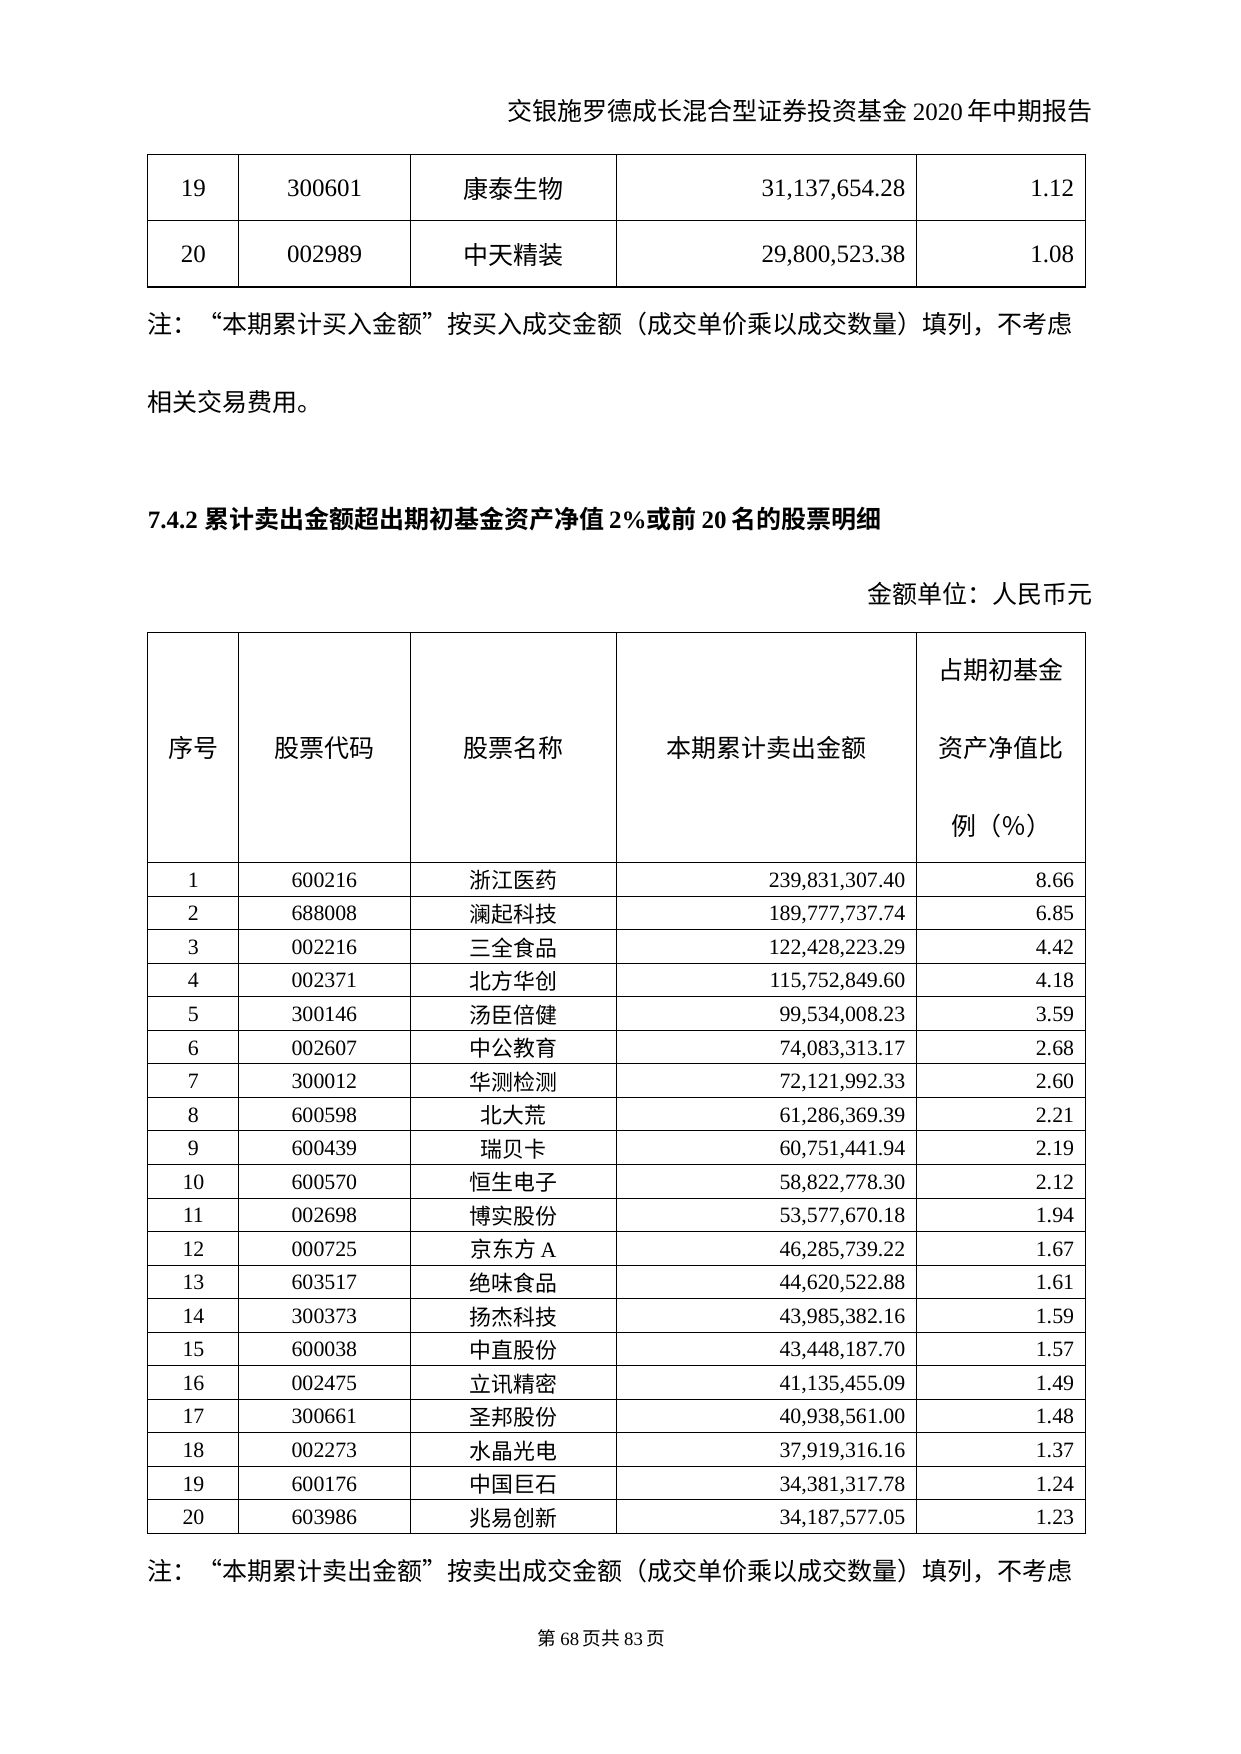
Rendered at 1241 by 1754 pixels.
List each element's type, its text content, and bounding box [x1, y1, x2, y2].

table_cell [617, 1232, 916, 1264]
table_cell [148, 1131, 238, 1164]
table_cell 中天精装 [411, 221, 616, 286]
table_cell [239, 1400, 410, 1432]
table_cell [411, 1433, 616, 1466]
table_cell 300601 [239, 155, 410, 220]
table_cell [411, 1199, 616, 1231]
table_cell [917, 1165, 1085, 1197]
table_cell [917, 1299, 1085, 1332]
table_cell 239,831,307.40 [617, 863, 916, 896]
text 金额单位：人民币元 [149, 560, 1092, 625]
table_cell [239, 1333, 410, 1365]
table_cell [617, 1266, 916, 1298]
text 7.4.2 累计卖出金额超出期初基金资产净值2%或前20名的股票明细 [148, 485, 1092, 550]
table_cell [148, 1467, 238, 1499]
table_cell 浙江医药 [411, 863, 616, 896]
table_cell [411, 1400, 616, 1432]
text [148, 1537, 1092, 1602]
table_cell 4.42 [917, 930, 1085, 963]
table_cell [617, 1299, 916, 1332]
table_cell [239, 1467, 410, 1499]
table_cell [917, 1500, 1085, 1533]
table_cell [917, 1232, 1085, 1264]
table_header 序号 [148, 633, 238, 862]
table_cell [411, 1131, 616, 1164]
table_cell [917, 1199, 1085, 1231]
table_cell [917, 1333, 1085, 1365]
table_cell 康泰生物 [411, 155, 616, 220]
table_cell 122,428,223.29 [617, 930, 916, 963]
table_cell 3.59 [917, 997, 1085, 1030]
table_cell 31,137,654.28 [617, 155, 916, 220]
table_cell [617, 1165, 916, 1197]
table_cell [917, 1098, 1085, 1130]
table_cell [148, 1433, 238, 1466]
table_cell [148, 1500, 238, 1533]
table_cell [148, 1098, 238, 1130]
table_cell 002216 [239, 930, 410, 963]
table_cell 99,534,008.23 [617, 997, 916, 1030]
table_header 占期初基金资产净值比例（％） [917, 633, 1085, 862]
table_cell 688008 [239, 897, 410, 929]
table_cell 1.08 [917, 221, 1085, 286]
table_cell 002989 [239, 221, 410, 286]
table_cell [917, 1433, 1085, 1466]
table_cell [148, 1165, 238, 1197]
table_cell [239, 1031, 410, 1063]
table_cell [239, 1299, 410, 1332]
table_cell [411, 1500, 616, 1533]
table_cell 1.12 [917, 155, 1085, 220]
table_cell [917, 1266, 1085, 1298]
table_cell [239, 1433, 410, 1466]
table_cell 北方华创 [411, 964, 616, 996]
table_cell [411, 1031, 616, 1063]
table_cell 4.18 [917, 964, 1085, 996]
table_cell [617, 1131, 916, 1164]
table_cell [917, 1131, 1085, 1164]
table_cell 20 [148, 221, 238, 286]
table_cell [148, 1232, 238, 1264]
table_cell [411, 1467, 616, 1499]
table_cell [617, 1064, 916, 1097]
table_cell 3 [148, 930, 238, 963]
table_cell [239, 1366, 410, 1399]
table_cell 三全食品 [411, 930, 616, 963]
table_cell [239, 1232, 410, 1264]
table_header 股票名称 [411, 633, 616, 862]
text 注：“本期累计买入金额”按买入成交金额（成交单价乘以成交数量）填列，不考虑相关交易费用。 [148, 290, 1092, 433]
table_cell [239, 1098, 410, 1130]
table_cell 002371 [239, 964, 410, 996]
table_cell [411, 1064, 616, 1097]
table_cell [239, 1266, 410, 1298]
table_cell 8.66 [917, 863, 1085, 896]
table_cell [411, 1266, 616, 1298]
table_cell 6 [148, 1031, 238, 1063]
table_cell 5 [148, 997, 238, 1030]
table_cell 600216 [239, 863, 410, 896]
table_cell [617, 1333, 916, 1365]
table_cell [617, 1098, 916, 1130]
table_header 股票代码 [239, 633, 410, 862]
table_cell 189,777,737.74 [617, 897, 916, 929]
table_cell 6.85 [917, 897, 1085, 929]
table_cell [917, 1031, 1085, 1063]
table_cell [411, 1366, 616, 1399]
table_cell 300146 [239, 997, 410, 1030]
table_cell 1 [148, 863, 238, 896]
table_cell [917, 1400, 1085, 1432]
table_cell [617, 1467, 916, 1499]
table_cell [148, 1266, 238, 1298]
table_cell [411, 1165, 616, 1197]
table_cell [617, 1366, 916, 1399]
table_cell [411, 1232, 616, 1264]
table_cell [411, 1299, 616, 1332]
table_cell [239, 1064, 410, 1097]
table_cell 29,800,523.38 [617, 221, 916, 286]
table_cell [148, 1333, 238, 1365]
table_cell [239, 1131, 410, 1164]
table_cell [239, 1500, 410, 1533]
table_cell 115,752,849.60 [617, 964, 916, 996]
table_header 本期累计卖出金额 [617, 633, 916, 862]
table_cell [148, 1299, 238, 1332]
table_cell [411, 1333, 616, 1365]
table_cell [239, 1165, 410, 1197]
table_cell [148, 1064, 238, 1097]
table_cell 澜起科技 [411, 897, 616, 929]
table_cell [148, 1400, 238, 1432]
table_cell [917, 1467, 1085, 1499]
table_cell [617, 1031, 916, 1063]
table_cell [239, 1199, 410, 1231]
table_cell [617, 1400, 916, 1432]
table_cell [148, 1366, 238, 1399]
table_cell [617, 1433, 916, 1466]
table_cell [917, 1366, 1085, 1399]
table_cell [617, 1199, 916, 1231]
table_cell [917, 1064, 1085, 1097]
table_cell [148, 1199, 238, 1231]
table_cell 4 [148, 964, 238, 996]
table_cell 2 [148, 897, 238, 929]
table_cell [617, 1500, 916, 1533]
table_cell 19 [148, 155, 238, 220]
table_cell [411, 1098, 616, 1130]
table_cell 汤臣倍健 [411, 997, 616, 1030]
